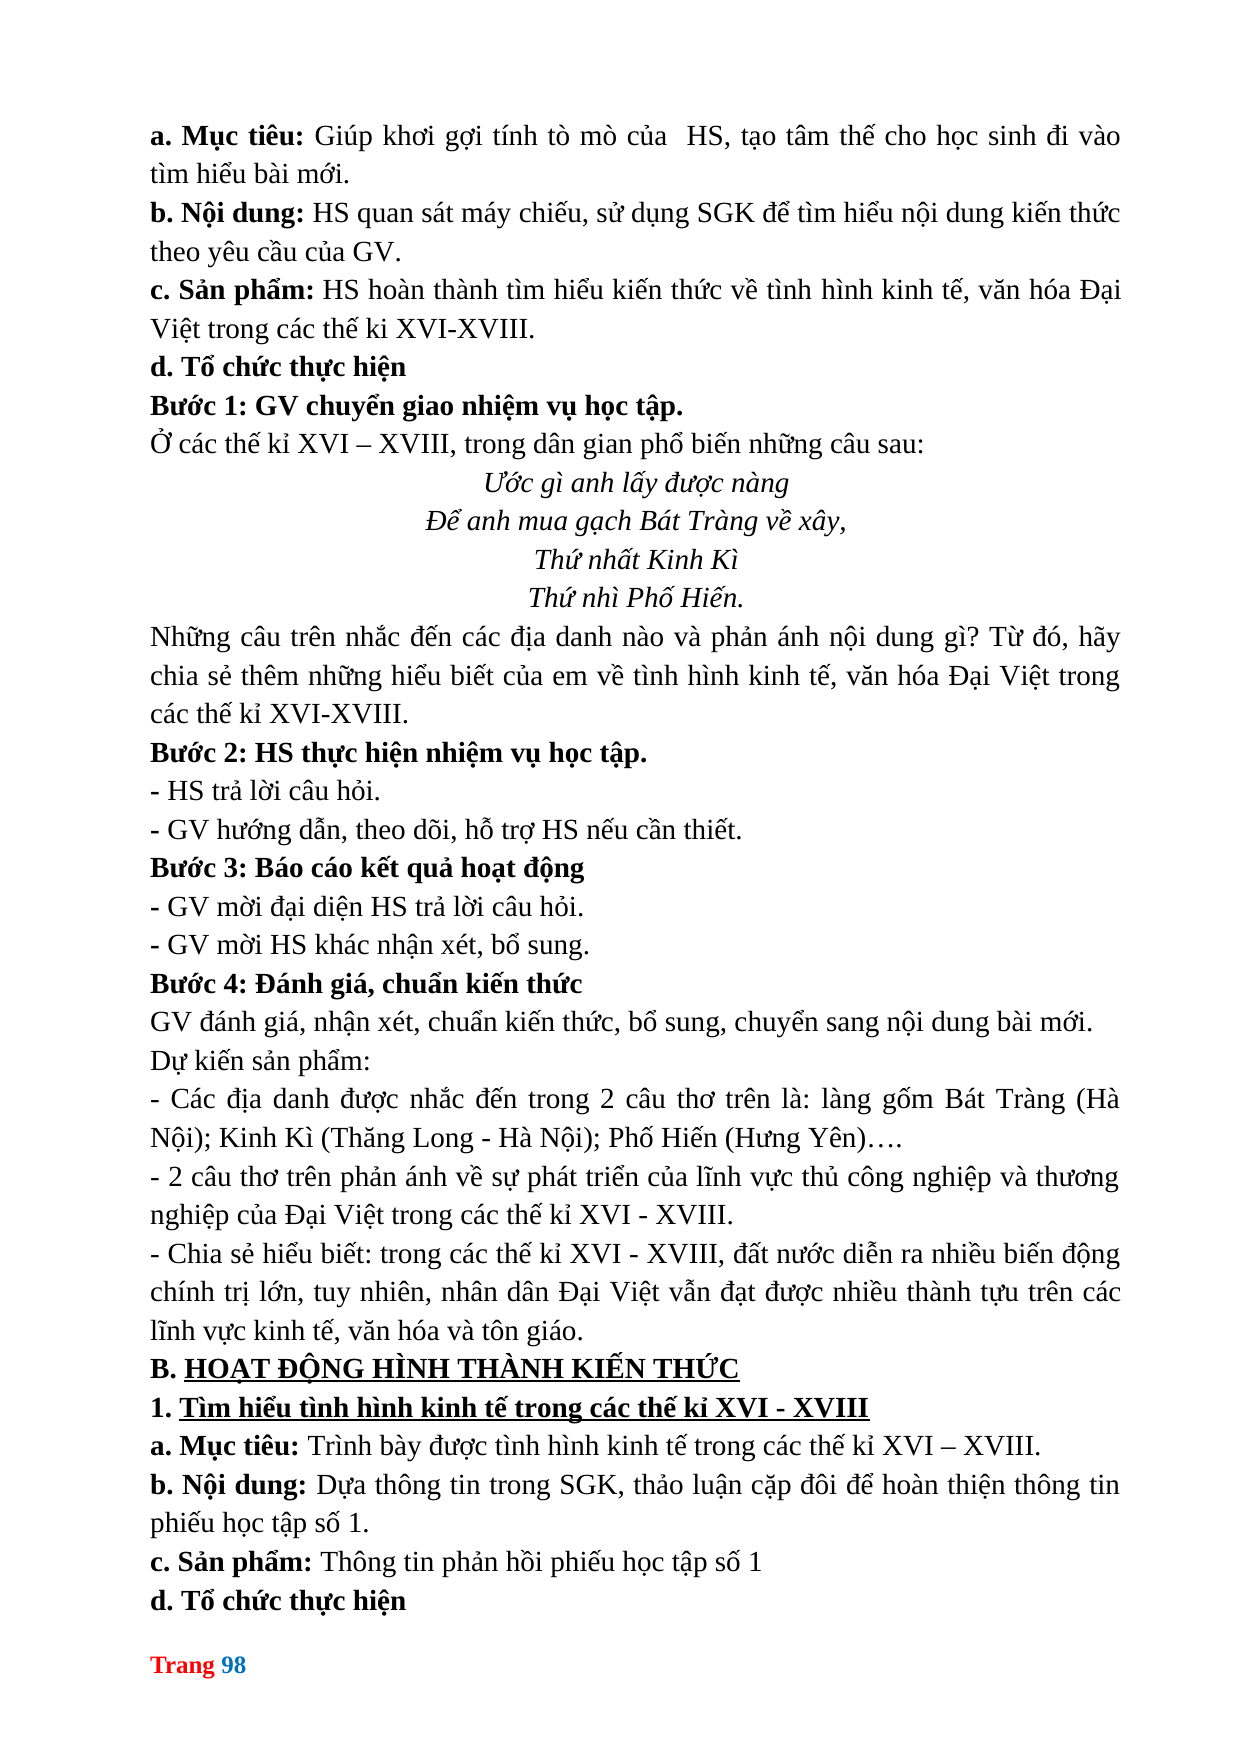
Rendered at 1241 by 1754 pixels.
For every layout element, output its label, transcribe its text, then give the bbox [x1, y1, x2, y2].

text Thứ nhất Kinh Kì [150, 542, 1122, 576]
text - GV hướng dẫn, theo dõi, hỗ trợ HS nếu cần thiết. [150, 812, 1122, 845]
text a. Mục tiêu: Trình bày được tình hình kinh tế trong các thế kỉ XVI – XVIII. [150, 1428, 1122, 1462]
text 1. Tìm hiểu tình hình kinh tế trong các thế kỉ XVI - XVIII [150, 1390, 1122, 1423]
text Những câu trên nhắc đến các địa danh nào và phản ánh nội dung gì? Từ đó, hãy chia sẻ thêm những hiểu biết của em về tình hình kinh tế, văn hóa Đại Việt trong các thế kỉ XVI-XVIII. [150, 619, 1122, 730]
text b. Nội dung: HS quan sát máy chiếu, sử dụng SGK để tìm hiểu nội dung kiến thức theo yêu cầu của GV. [150, 195, 1122, 267]
text Dự kiến sản phẩm: [150, 1043, 1122, 1077]
text Bước 3: Báo cáo kết quả hoạt động [150, 850, 1122, 884]
text c. Sản phẩm: Thông tin phản hồi phiếu học tập số 1 [150, 1544, 1122, 1578]
text B. HOẠT ĐỘNG HÌNH THÀNH KIẾN THỨC [150, 1351, 1122, 1385]
text Bước 1: GV chuyển giao nhiệm vụ học tập. [150, 388, 1122, 421]
text Bước 4: Đánh giá, chuẩn kiến thức [150, 966, 1122, 999]
text Bước 2: HS thực hiện nhiệm vụ học tập. [150, 735, 1122, 768]
text GV đánh giá, nhận xét, chuẩn kiến thức, bổ sung, chuyển sang nội dung bài mới. [150, 1004, 1122, 1038]
text d. Tổ chức thực hiện [150, 349, 1122, 383]
text - HS trả lời câu hỏi. [150, 773, 1122, 807]
text - Chia sẻ hiểu biết: trong các thế kỉ XVI - XVIII, đất nước diễn ra nhiều biến động chính trị lớn, tuy nhiên, nhân dân Đại Việt vẫn đạt được nhiều thành tựu trên các lĩnh vực kinh tế, văn hóa và tôn giáo. [150, 1236, 1122, 1346]
text d. Tổ chức thực hiện [150, 1583, 1122, 1616]
text Ở các thế kỉ XVI – XVIII, trong dân gian phổ biến những câu sau: [150, 426, 1122, 460]
text c. Sản phẩm: HS hoàn thành tìm hiểu kiến thức về tình hình kinh tế, văn hóa Đại Việt trong các thế ki XVI-XVIII. [150, 272, 1122, 344]
text - GV mời HS khác nhận xét, bổ sung. [150, 927, 1122, 961]
text b. Nội dung: Dựa thông tin trong SGK, thảo luận cặp đôi để hoàn thiện thông tin phiếu học tập số 1. [150, 1467, 1122, 1539]
text Thứ nhì Phố Hiến. [150, 581, 1122, 614]
text - 2 câu thơ trên phản ánh về sự phát triển của lĩnh vực thủ công nghiệp và thương nghiệp của Đại Việt trong các thế kỉ XVI - XVIII. [150, 1159, 1122, 1231]
text Để anh mua gạch Bát Tràng về xây, [150, 503, 1122, 537]
text Ước gì anh lấy được nàng [150, 465, 1122, 498]
text - Các địa danh được nhắc đến trong 2 câu thơ trên là: làng gốm Bát Tràng (Hà Nội); Kinh Kì (Thăng Long - Hà Nội); Phố Hiến (Hưng Yên)…. [150, 1082, 1122, 1154]
text a. Mục tiêu: Giúp khơi gợi tính tò mò của HS, tạo tâm thế cho học sinh đi vào tìm hiểu bài mới. [150, 118, 1122, 190]
text - GV mời đại diện HS trả lời câu hỏi. [150, 889, 1122, 922]
